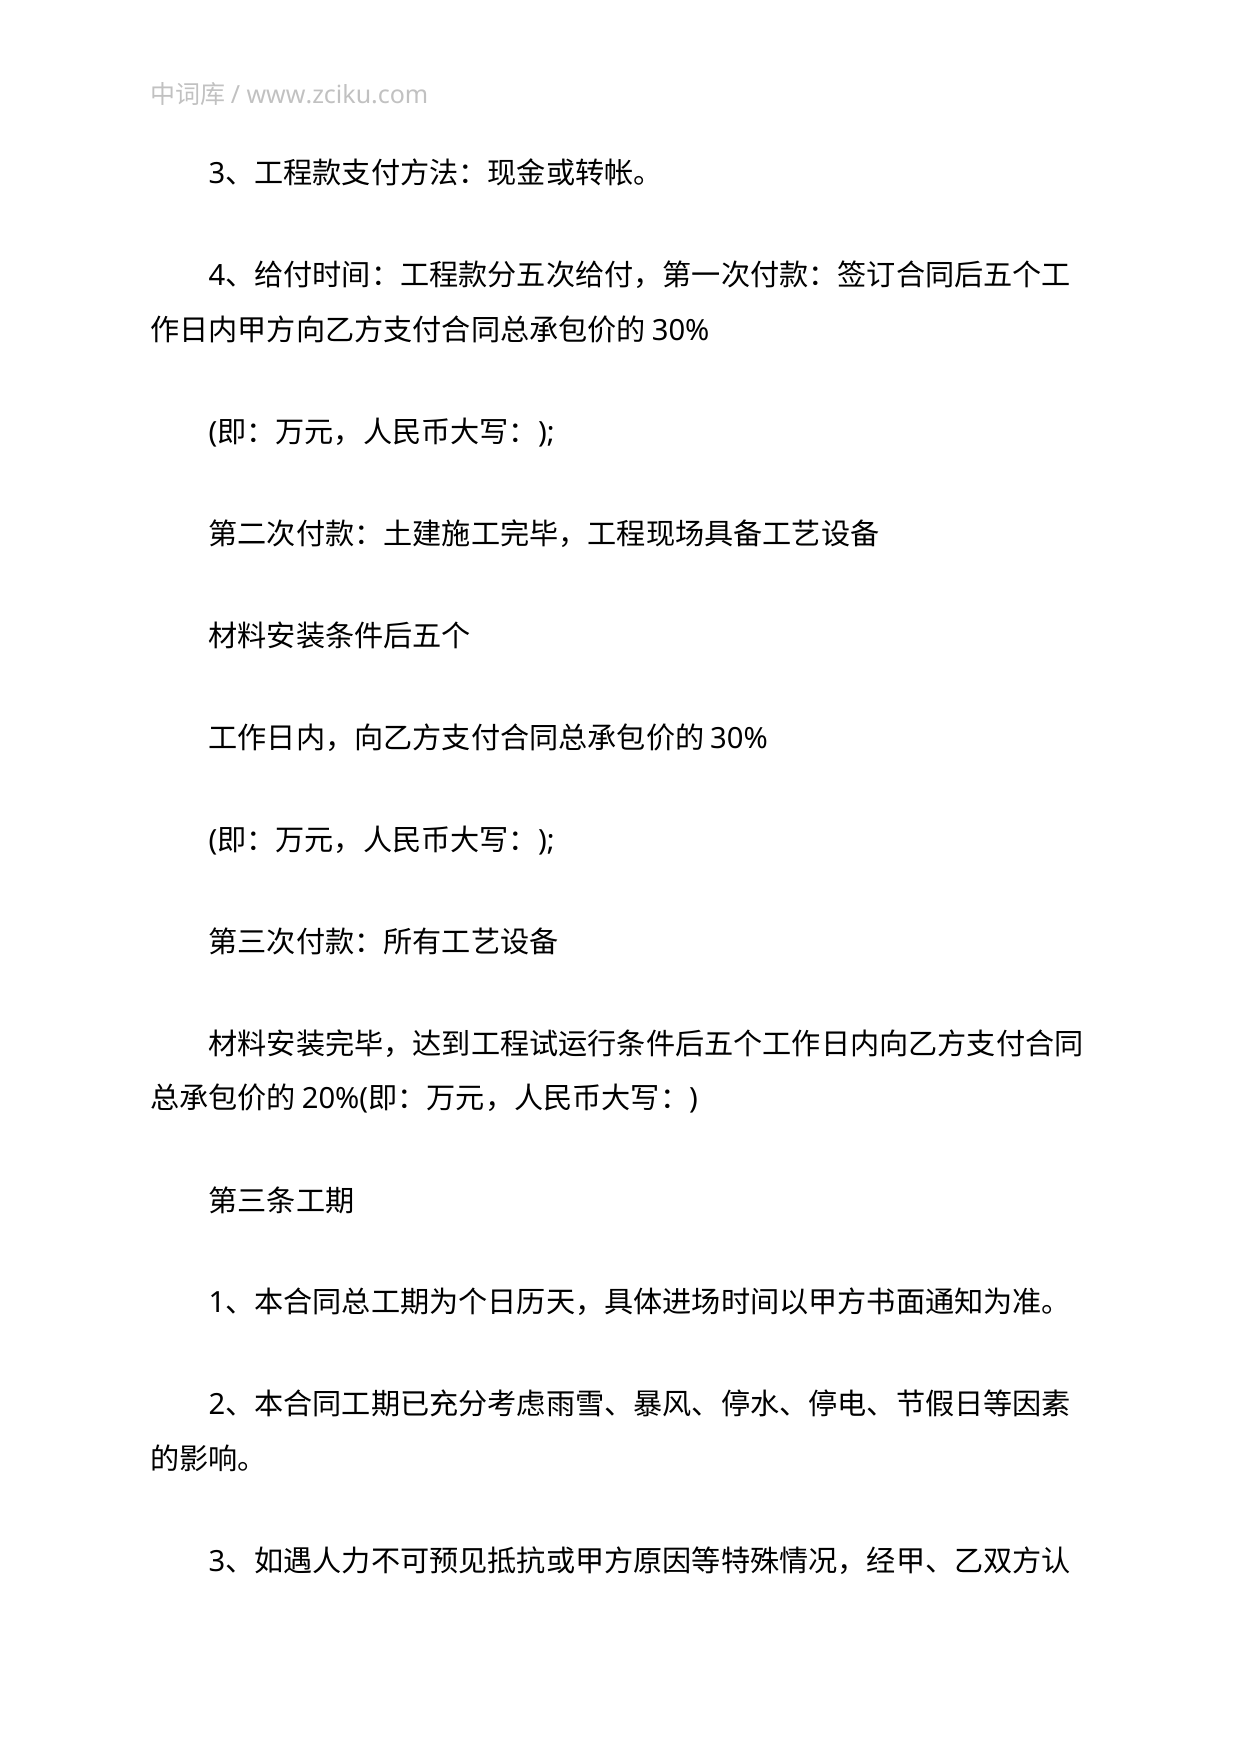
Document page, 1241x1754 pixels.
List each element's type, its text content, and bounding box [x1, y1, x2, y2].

text 第三次付款：所有工艺设备 [150, 918, 1090, 961]
text (即：万元，人民币大写：); [150, 816, 1090, 859]
text 工作日内，向乙方支付合同总承包价的30% [150, 714, 1090, 757]
text 第二次付款：土建施工完毕，工程现场具备工艺设备 [150, 511, 1090, 553]
text (即：万元，人民币大写：); [150, 409, 1090, 451]
text 第三条工期 [150, 1177, 1090, 1219]
text 1、本合同总工期为个日历天，具体进场时间以甲方书面通知为准。 [150, 1279, 1090, 1321]
text 3、工程款支付方法：现金或转帐。 [150, 150, 1090, 192]
text 2、本合同工期已充分考虑雨雪、暴风、停水、停电、节假日等因素的影响。 [150, 1381, 1090, 1478]
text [150, 1538, 1090, 1580]
text 材料安装完毕，达到工程试运行条件后五个工作日内向乙方支付合同总承包价的20%(即：万元，人民币大写：) [150, 1020, 1090, 1117]
text 材料安装条件后五个 [150, 613, 1090, 655]
text 4、给付时间：工程款分五次给付，第一次付款：签订合同后五个工作日内甲方向乙方支付合同总承包价的30% [150, 252, 1090, 349]
